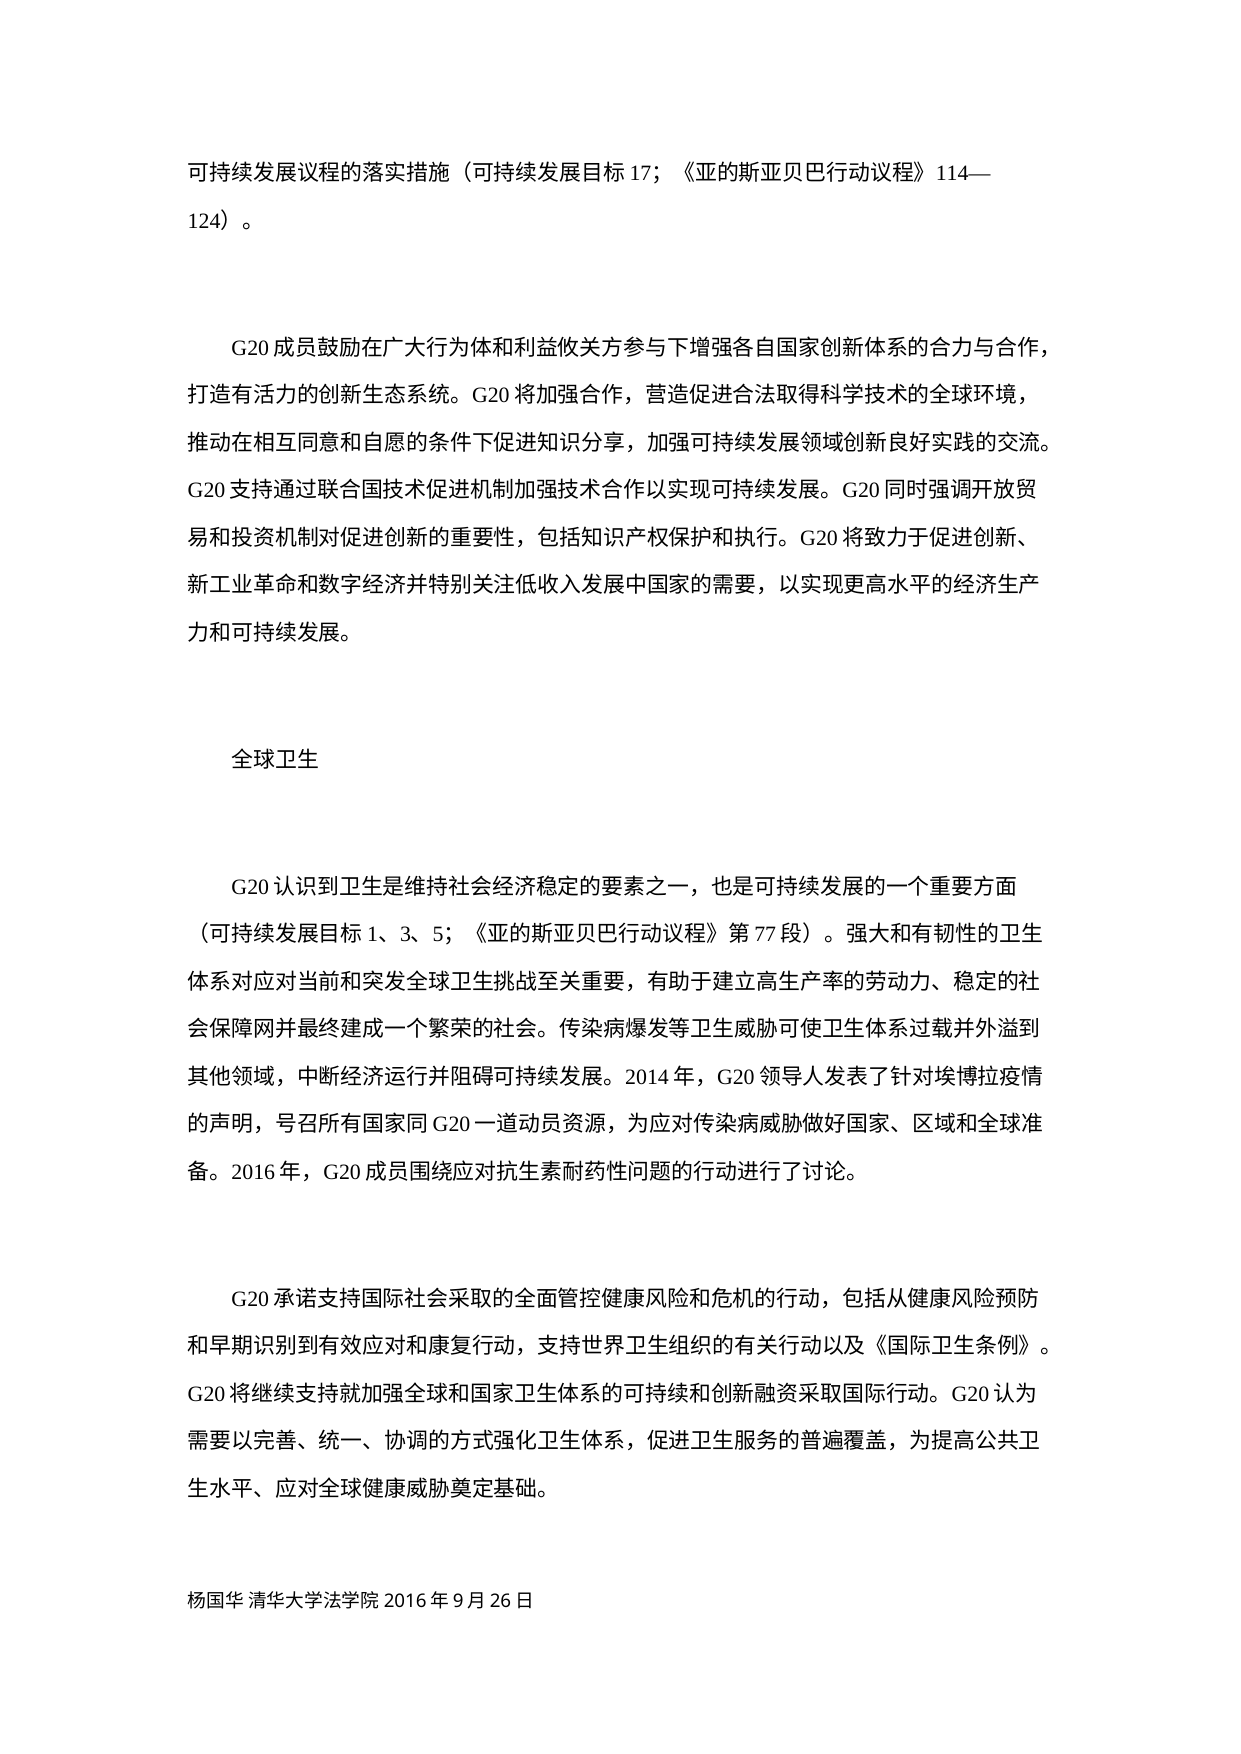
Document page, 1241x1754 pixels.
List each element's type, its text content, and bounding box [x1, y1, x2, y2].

text G20成员鼓励在广大行为体和利益攸关方参与下增强各自国家创新体系的合力与合作，打造有活力的创新生态系统。G20将加强合作，营造促进合法取得科学技术的全球环境，推动在相互同意和自愿的条件下促进知识分享，加强可持续发展领域创新良好实践的交流。G20支持通过联合国技术促进机制加强技术合作以实现可持续发展。G20同时强调开放贸易和投资机制对促进创新的重要性，包括知识产权保护和执行。G20将致力于促进创新、新工业革命和数字经济并特别关注低收入发展中国家的需要，以实现更高水平的经济生产力和可持续发展。 [187, 330, 1053, 647]
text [187, 155, 1053, 234]
text 全球卫生 [187, 742, 1053, 773]
text G20承诺支持国际社会采取的全面管控健康风险和危机的行动，包括从健康风险预防和早期识别到有效应对和康复行动，支持世界卫生组织的有关行动以及《国际卫生条例》。G20将继续支持就加强全球和国家卫生体系的可持续和创新融资采取国际行动。G20认为需要以完善、统一、协调的方式强化卫生体系，促进卫生服务的普遍覆盖，为提高公共卫生水平、应对全球健康威胁奠定基础。 [187, 1281, 1053, 1502]
text G20认识到卫生是维持社会经济稳定的要素之一，也是可持续发展的一个重要方面（可持续发展目标1、3、5；《亚的斯亚贝巴行动议程》第77段）。强大和有韧性的卫生体系对应对当前和突发全球卫生挑战至关重要，有助于建立高生产率的劳动力、稳定的社会保障网并最终建成一个繁荣的社会。传染病爆发等卫生威胁可使卫生体系过载并外溢到其他领域，中断经济运行并阻碍可持续发展。2014年，G20领导人发表了针对埃博拉疫情的声明，号召所有国家同G20一道动员资源，为应对传染病威胁做好国家、区域和全球准备。2016年，G20成员围绕应对抗生素耐药性问题的行动进行了讨论。 [187, 869, 1053, 1186]
